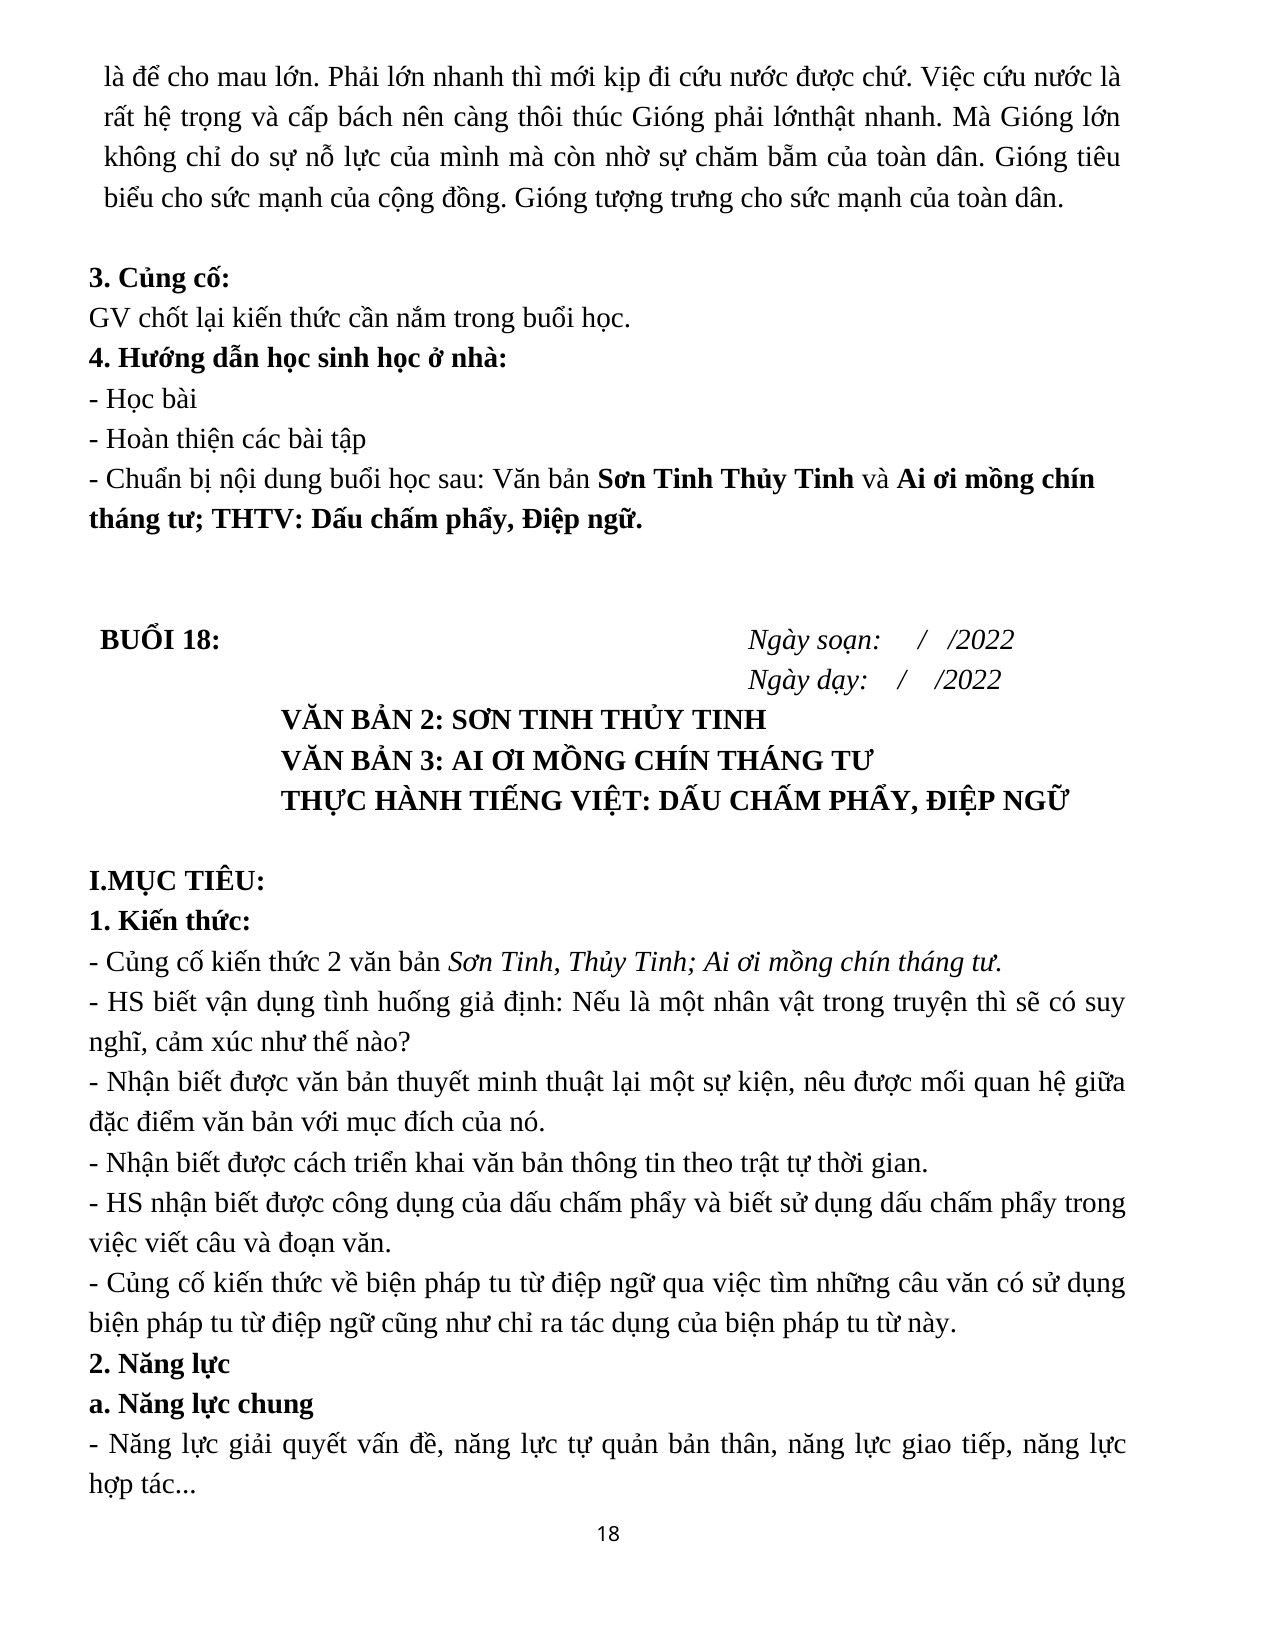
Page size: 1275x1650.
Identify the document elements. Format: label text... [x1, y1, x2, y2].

text - Học bài [89, 381, 1127, 414]
text I.MỤC TIÊU: [89, 863, 1127, 897]
text 3. Củng cố: [89, 260, 1127, 294]
text - Nhận biết được cách triển khai văn bản thông tin theo trật tự thời gian. [89, 1145, 1127, 1178]
text VĂN BẢN 2: SƠN TINH THỦY TINH [281, 702, 1127, 736]
table_header Ngày soạn: / /2022 Ngày dạy: / /2022 [591, 622, 1108, 702]
text - Nhận biết được văn bản thuyết minh thuật lại một sự kiện, nêu được mối quan hệ giữa đặc điểm văn bản với mục đích của nó. [89, 1064, 1127, 1138]
text VĂN BẢN 3: AI ƠI MỒNG CHÍN THÁNG TƯ [281, 743, 1127, 776]
text - Củng cố kiến thức về biện pháp tu từ điệp ngữ qua việc tìm những câu văn có sử dụng biện pháp tu từ điệp ngữ cũng như chỉ ra tác dụng của biện pháp tu từ này. [89, 1265, 1127, 1339]
text 1. Kiến thức: [89, 903, 1127, 937]
text - HS nhận biết được công dụng của dấu chấm phẩy và biết sử dụng dấu chấm phẩy trong việc viết câu và đoạn văn. [89, 1185, 1127, 1259]
text THỰC HÀNH TIẾNG VIỆT: DẤU CHẤM PHẨY, ĐIỆP NGỮ [281, 783, 1127, 816]
text - Hoàn thiện các bài tập [89, 421, 1127, 454]
text GV chốt lại kiến thức cần nắm trong buổi học. [89, 300, 1127, 334]
text - Củng cố kiến thức 2 văn bản Sơn Tinh, Thủy Tinh; Ai ơi mồng chín tháng tư. [89, 944, 1127, 977]
text - HS biết vận dụng tình huống giả định: Nếu là một nhân vật trong truyện thì sẽ có suy nghĩ, cảm xúc như thế nào? [89, 984, 1127, 1058]
text - Năng lực giải quyết vấn đề, năng lực tự quản bản thân, năng lực giao tiếp, năng lực hợp tác... [89, 1426, 1127, 1500]
table_header BUỔI 18: [89, 622, 591, 702]
text 2. Năng lực [89, 1346, 1127, 1379]
text 4. Hướng dẫn học sinh học ở nhà: [89, 341, 1127, 374]
text a. Năng lực chung [89, 1386, 1127, 1419]
text - Chuẩn bị nội dung buổi học sau: Văn bản Sơn Tinh Thủy Tinh và Ai ơi mồng chín tháng tư; THTV: Dấu chấm phẩy, Điệp ngữ. [89, 461, 1127, 535]
